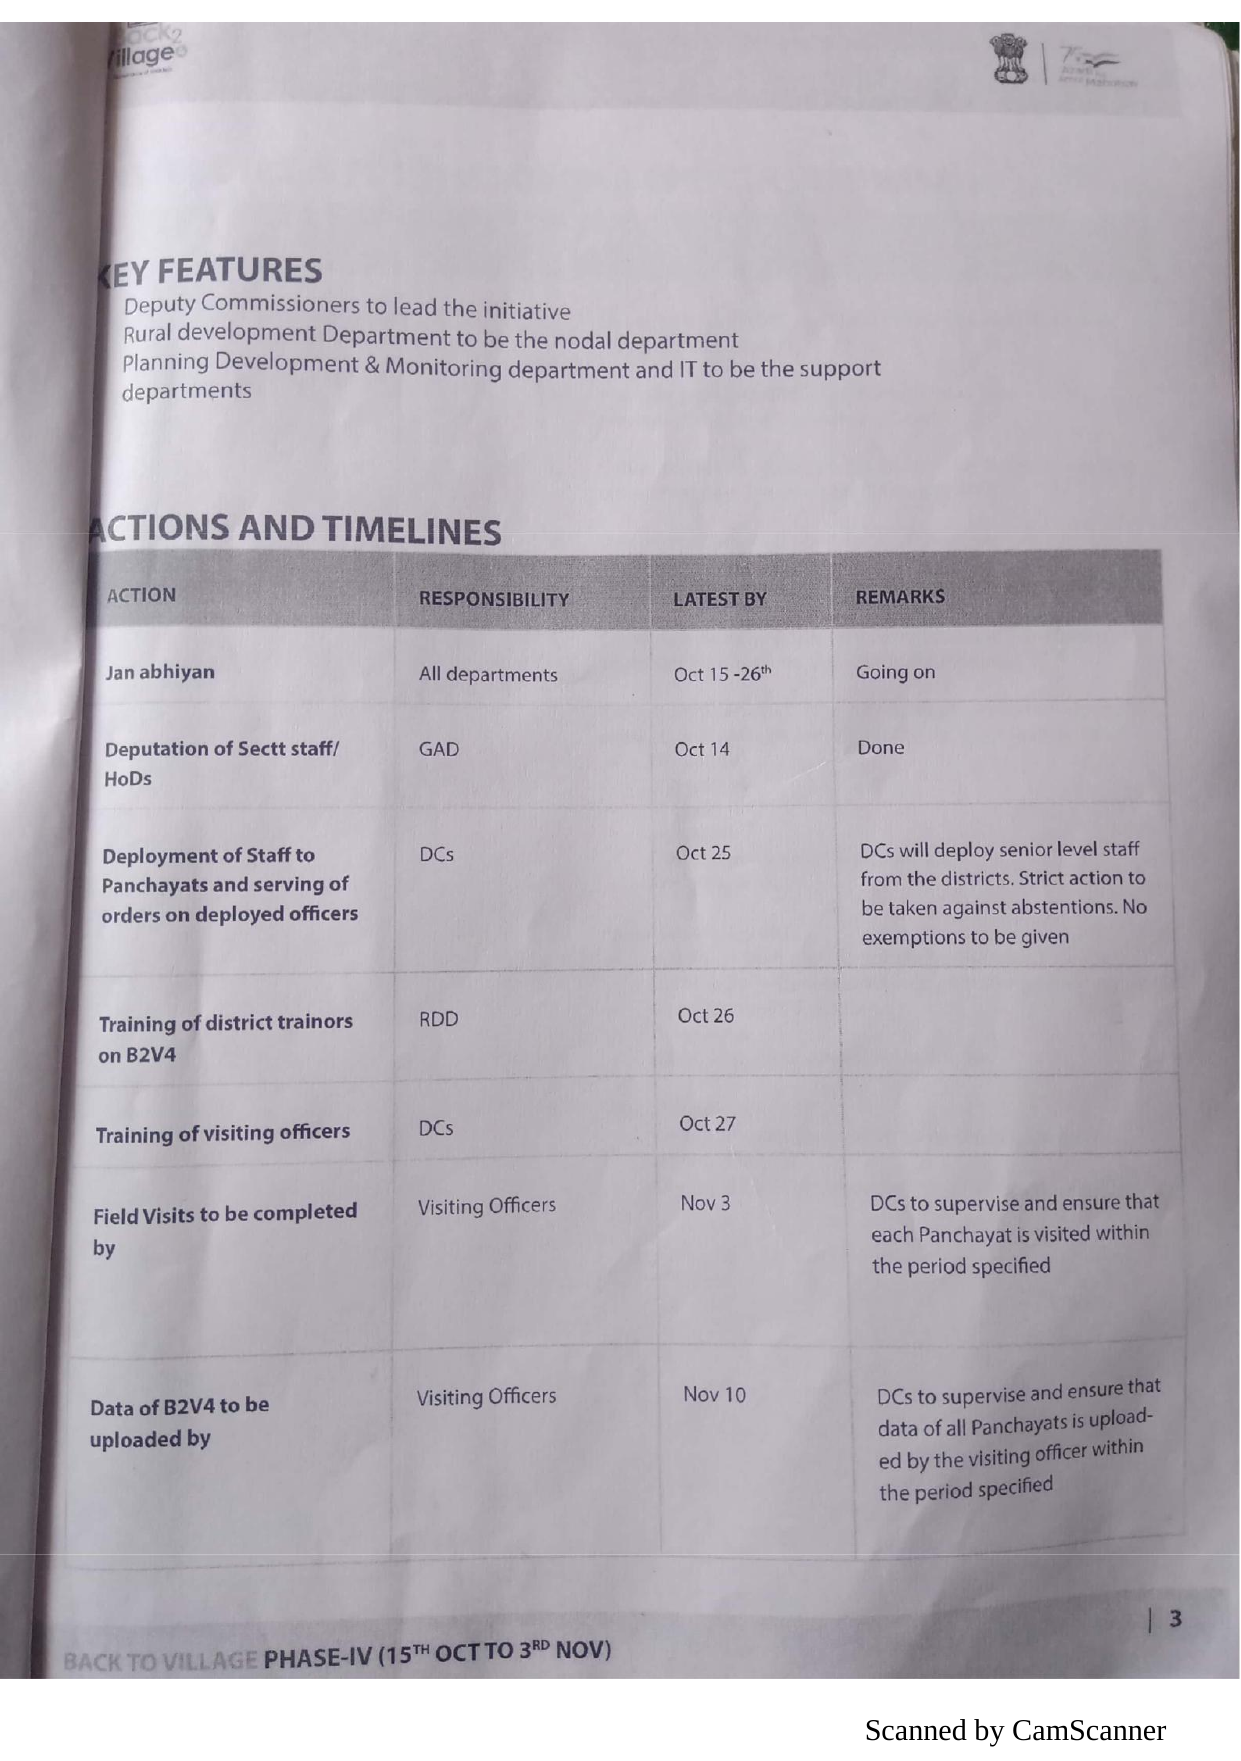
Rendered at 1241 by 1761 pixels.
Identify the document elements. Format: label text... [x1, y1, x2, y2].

text Scanned by CamScanner [864, 1712, 1173, 1747]
picture [0, 22, 1240, 1679]
